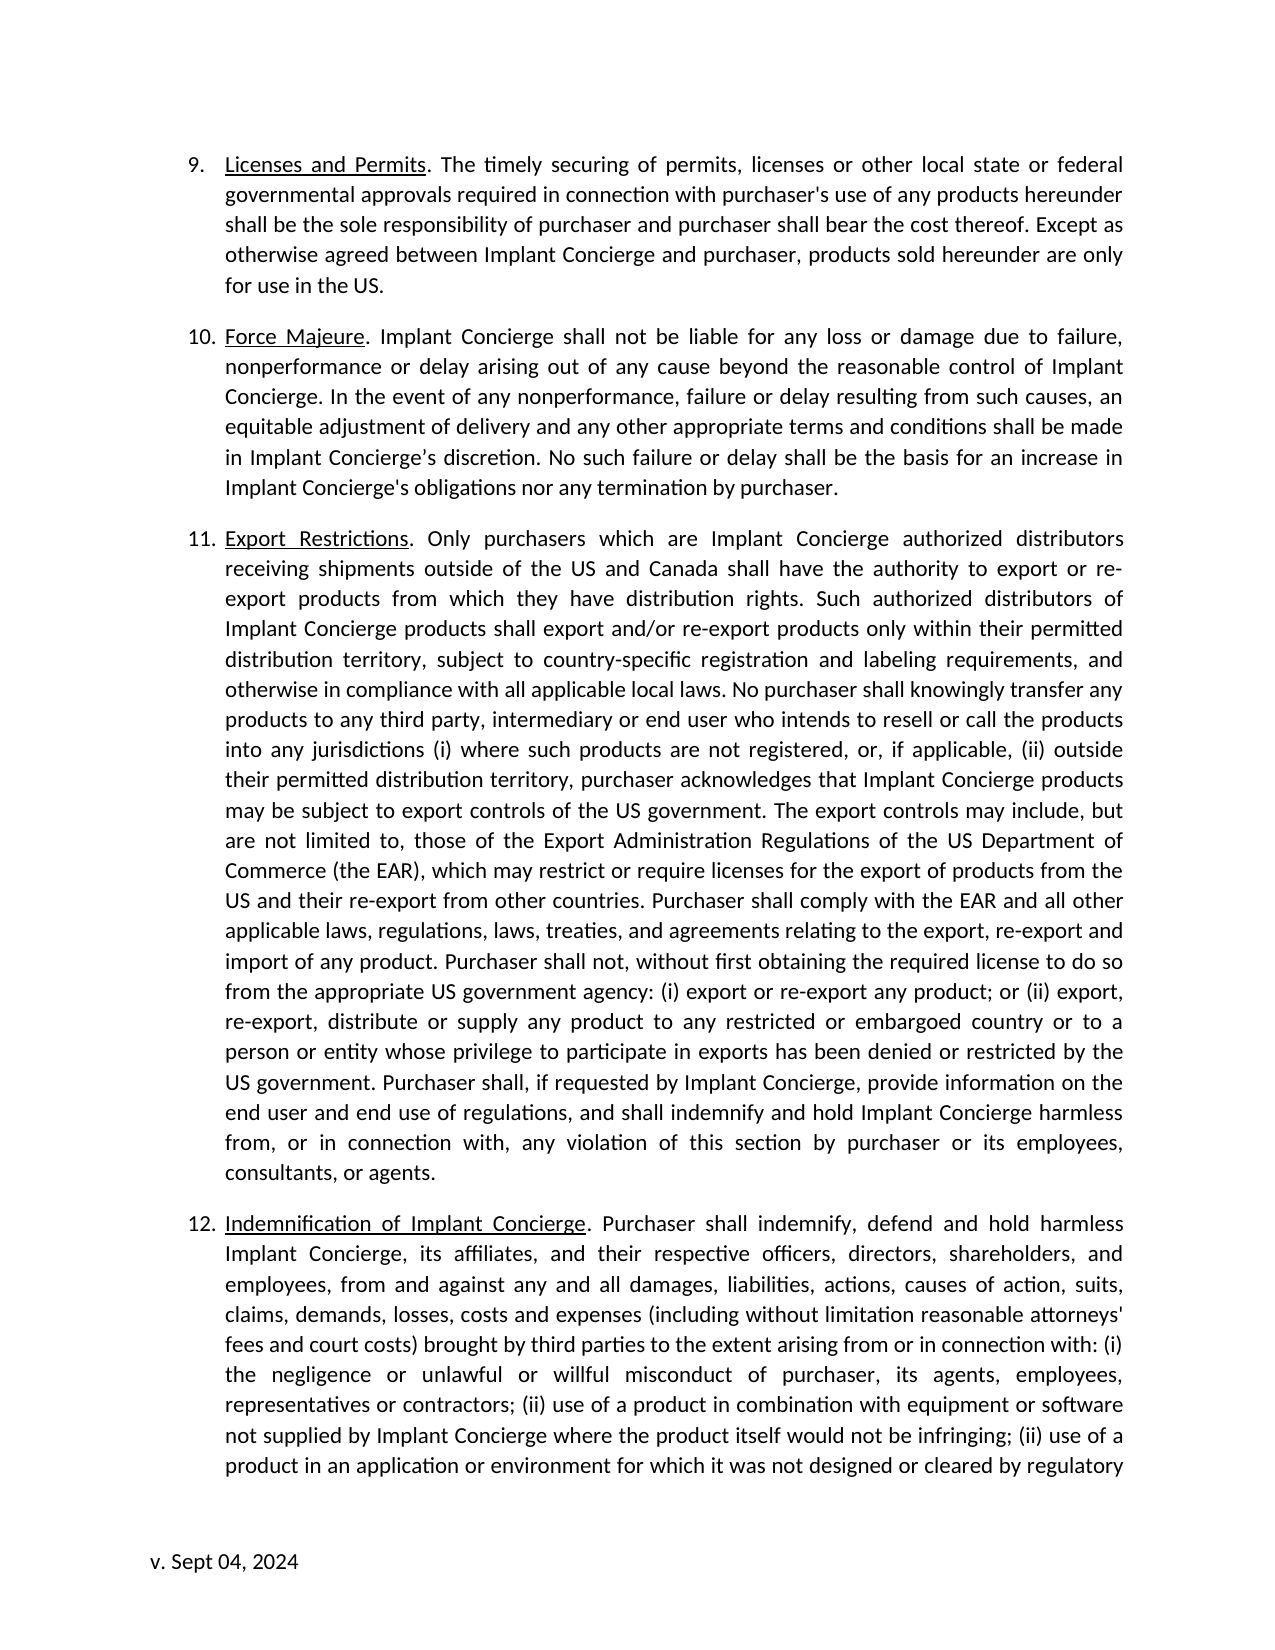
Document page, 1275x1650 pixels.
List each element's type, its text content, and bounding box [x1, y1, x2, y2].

list Licenses and Permits. The timely securing of permits, licenses or other local state or federal governmental approvals required in connection with purchaser's use of any products hereunder shall be the sole responsibility of purchaser and purchaser shall bear the cost thereof. Except as otherwise agreed between Implant Concierge and purchaser, products sold hereunder are only for use in the US. [187, 150, 1125, 299]
list Export Restrictions. Only purchasers which are Implant Concierge authorized distributors receiving shipments outside of the US and Canada shall have the authority to export or re-export products from which they have distribution rights. Such authorized distributors of Implant Concierge products shall export and/or re-export products only within their permitted distribution territory, subject to country-specific registration and labeling requirements, and otherwise in compliance with all applicable local laws. No purchaser shall knowingly transfer any products to any third party, intermediary or end user who intends to resell or call the products into any jurisdictions (i) where such products are not registered, or, if applicable, (ii) outside their permitted distribution territory, purchaser acknowledges that Implant Concierge products may be subject to export controls of the US government. The export controls may include, but are not limited to, those of the Export Administration Regulations of the US Department of Commerce (the EAR), which may restrict or require licenses for the export of products from the US and their re-export from other countries. Purchaser shall comply with the EAR and all other applicable laws, regulations, laws, treaties, and agreements relating to the export, re-export and import of any product. Purchaser shall not, without first obtaining the required license to do so from the appropriate US government agency: (i) export or re-export any product; or (ii) export, re-export, distribute or supply any product to any restricted or embargoed country or to a person or entity whose privilege to participate in exports has been denied or restricted by the US government. Purchaser shall, if requested by Implant Concierge, provide information on the end user and end use of regulations, and shall indemnify and hold Implant Concierge harmless from, or in connection with, any violation of this section by purchaser or its employees, consultants, or agents. [187, 524, 1125, 1186]
list Force Majeure. Implant Concierge shall not be liable for any loss or damage due to failure, nonperformance or delay arising out of any cause beyond the reasonable control of Implant Concierge. In the event of any nonperformance, failure or delay resulting from such causes, an equitable adjustment of delivery and any other appropriate terms and conditions shall be made in Implant Concierge’s discretion. No such failure or delay shall be the basis for an increase in Implant Concierge's obligations nor any termination by purchaser. [187, 322, 1125, 501]
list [187, 1209, 1125, 1479]
